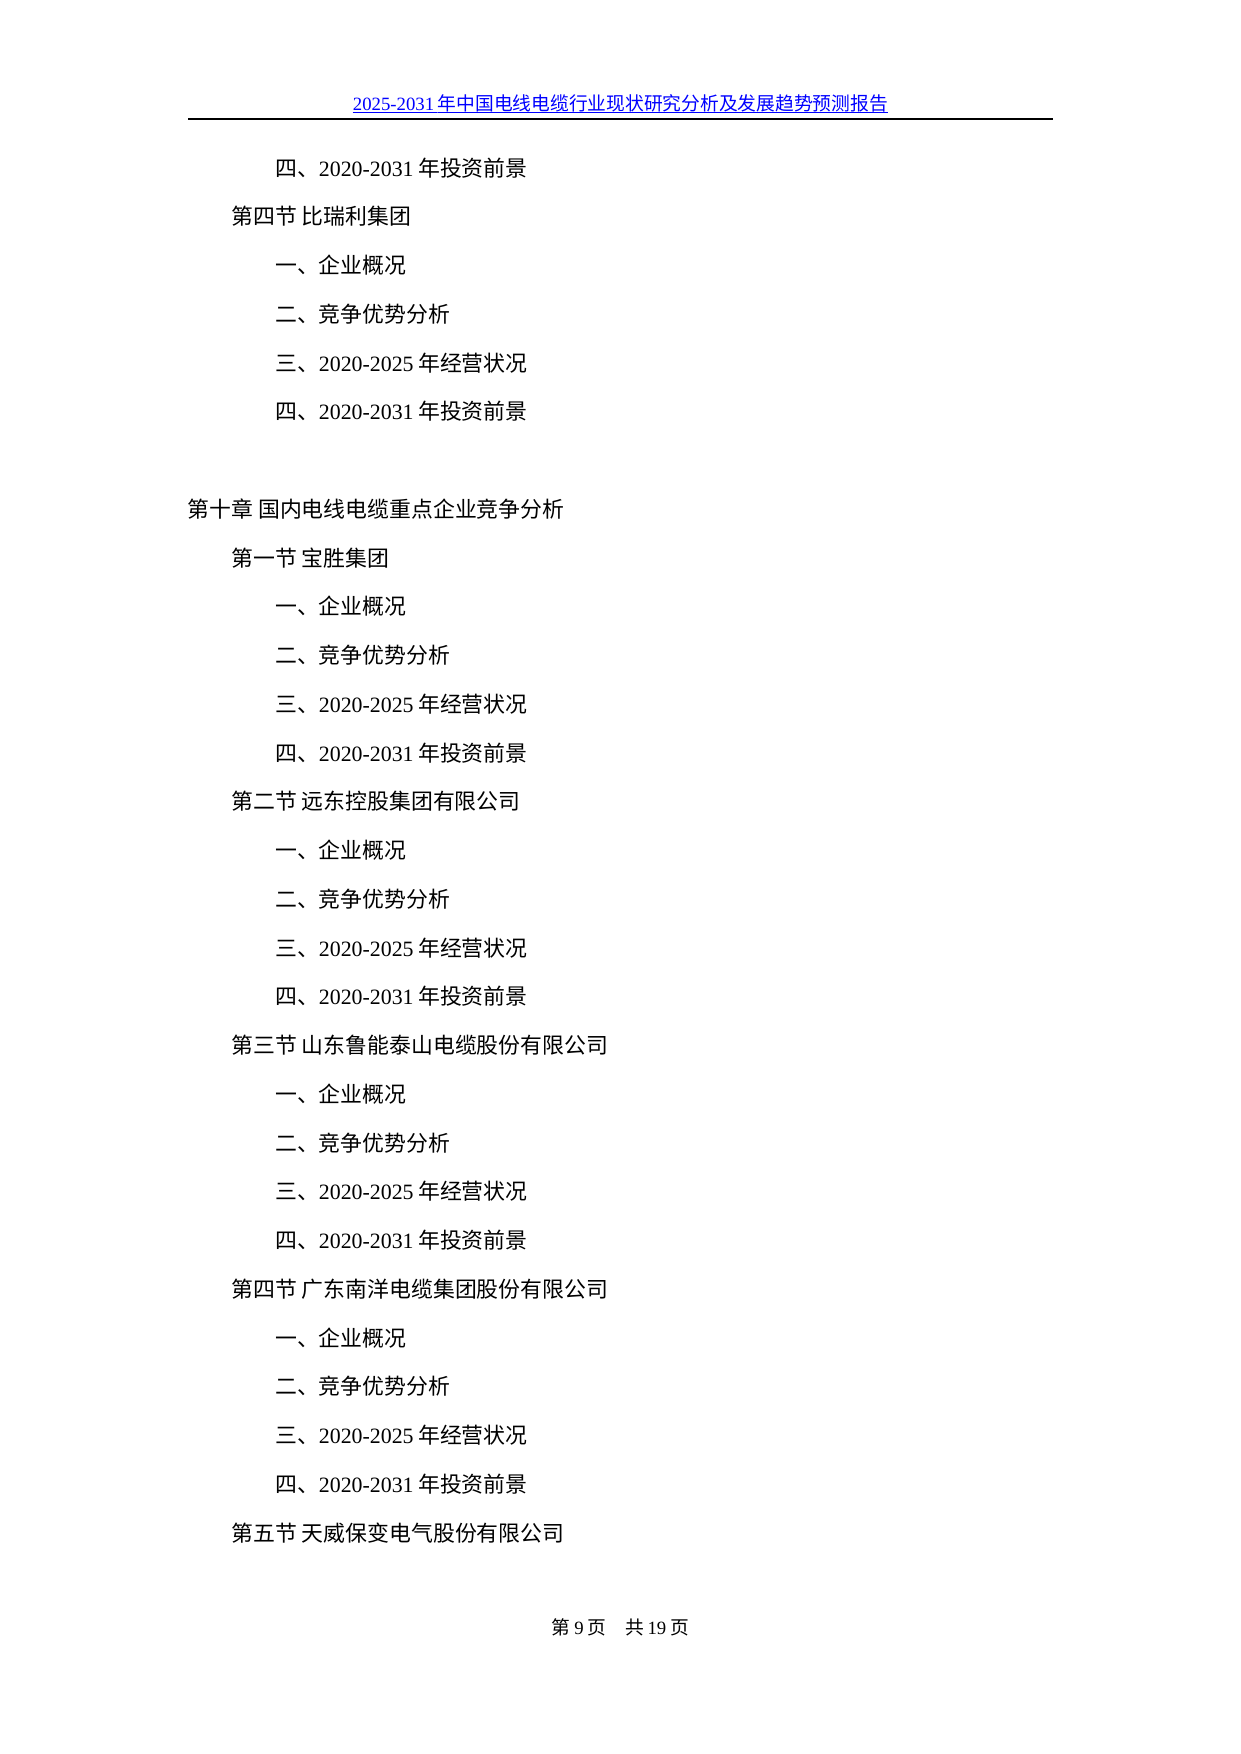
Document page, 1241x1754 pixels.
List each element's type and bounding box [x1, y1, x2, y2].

text [187, 150, 1053, 1548]
